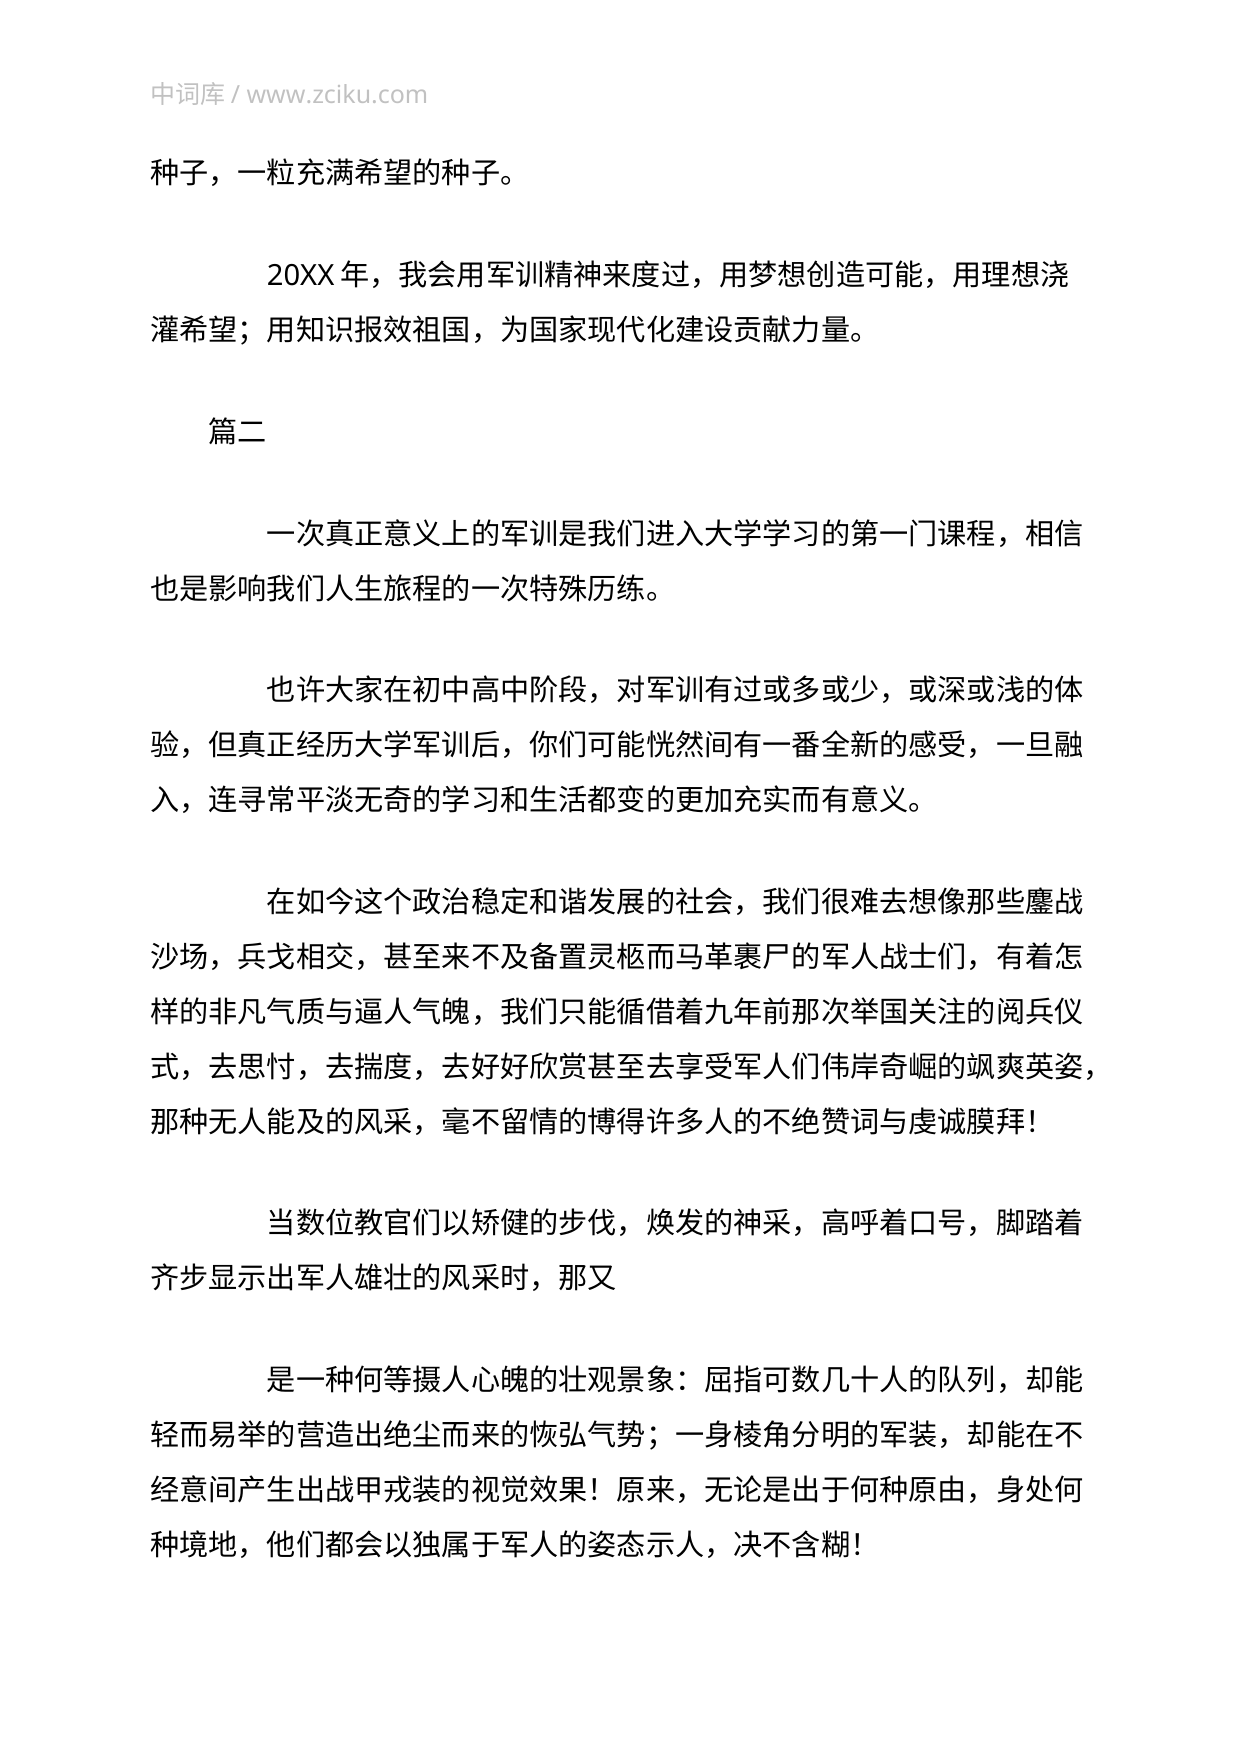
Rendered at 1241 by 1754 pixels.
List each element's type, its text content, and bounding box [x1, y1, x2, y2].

text 也许大家在初中高中阶段，对军训有过或多或少，或深或浅的体验，但真正经历大学军训后，你们可能恍然间有一番全新的感受，一旦融入，连寻常平淡无奇的学习和生活都变的更加充实而有意义。 [150, 667, 1090, 819]
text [150, 150, 1090, 192]
text 在如今这个政治稳定和谐发展的社会，我们很难去想像那些鏖战沙场，兵戈相交，甚至来不及备置灵柩而马革裹尸的军人战士们，有着怎样的非凡气质与逼人气魄，我们只能循借着九年前那次举国关注的阅兵仪式，去思忖，去揣度，去好好欣赏甚至去享受军人们伟岸奇崛的飒爽英姿，那种无人能及的风采，毫不留情的博得许多人的不绝赞词与虔诚膜拜！ [150, 878, 1090, 1140]
text 是一种何等摄人心魄的壮观景象：屈指可数几十人的队列，却能轻而易举的营造出绝尘而来的恢弘气势；一身棱角分明的军装，却能在不经意间产生出战甲戎装的视觉效果！原来，无论是出于何种原由，身处何种境地，他们都会以独属于军人的姿态示人，决不含糊！ [150, 1357, 1090, 1563]
text 当数位教官们以矫健的步伐，焕发的神采，高呼着口号，脚踏着齐步显示出军人雄壮的风采时，那又 [150, 1200, 1090, 1297]
text 一次真正意义上的军训是我们进入大学学习的第一门课程，相信也是影响我们人生旅程的一次特殊历练。 [150, 510, 1090, 607]
text 20XX年，我会用军训精神来度过，用梦想创造可能，用理想浇灌希望；用知识报效祖国，为国家现代化建设贡献力量。 [150, 252, 1090, 349]
text 篇二 [150, 408, 1090, 451]
